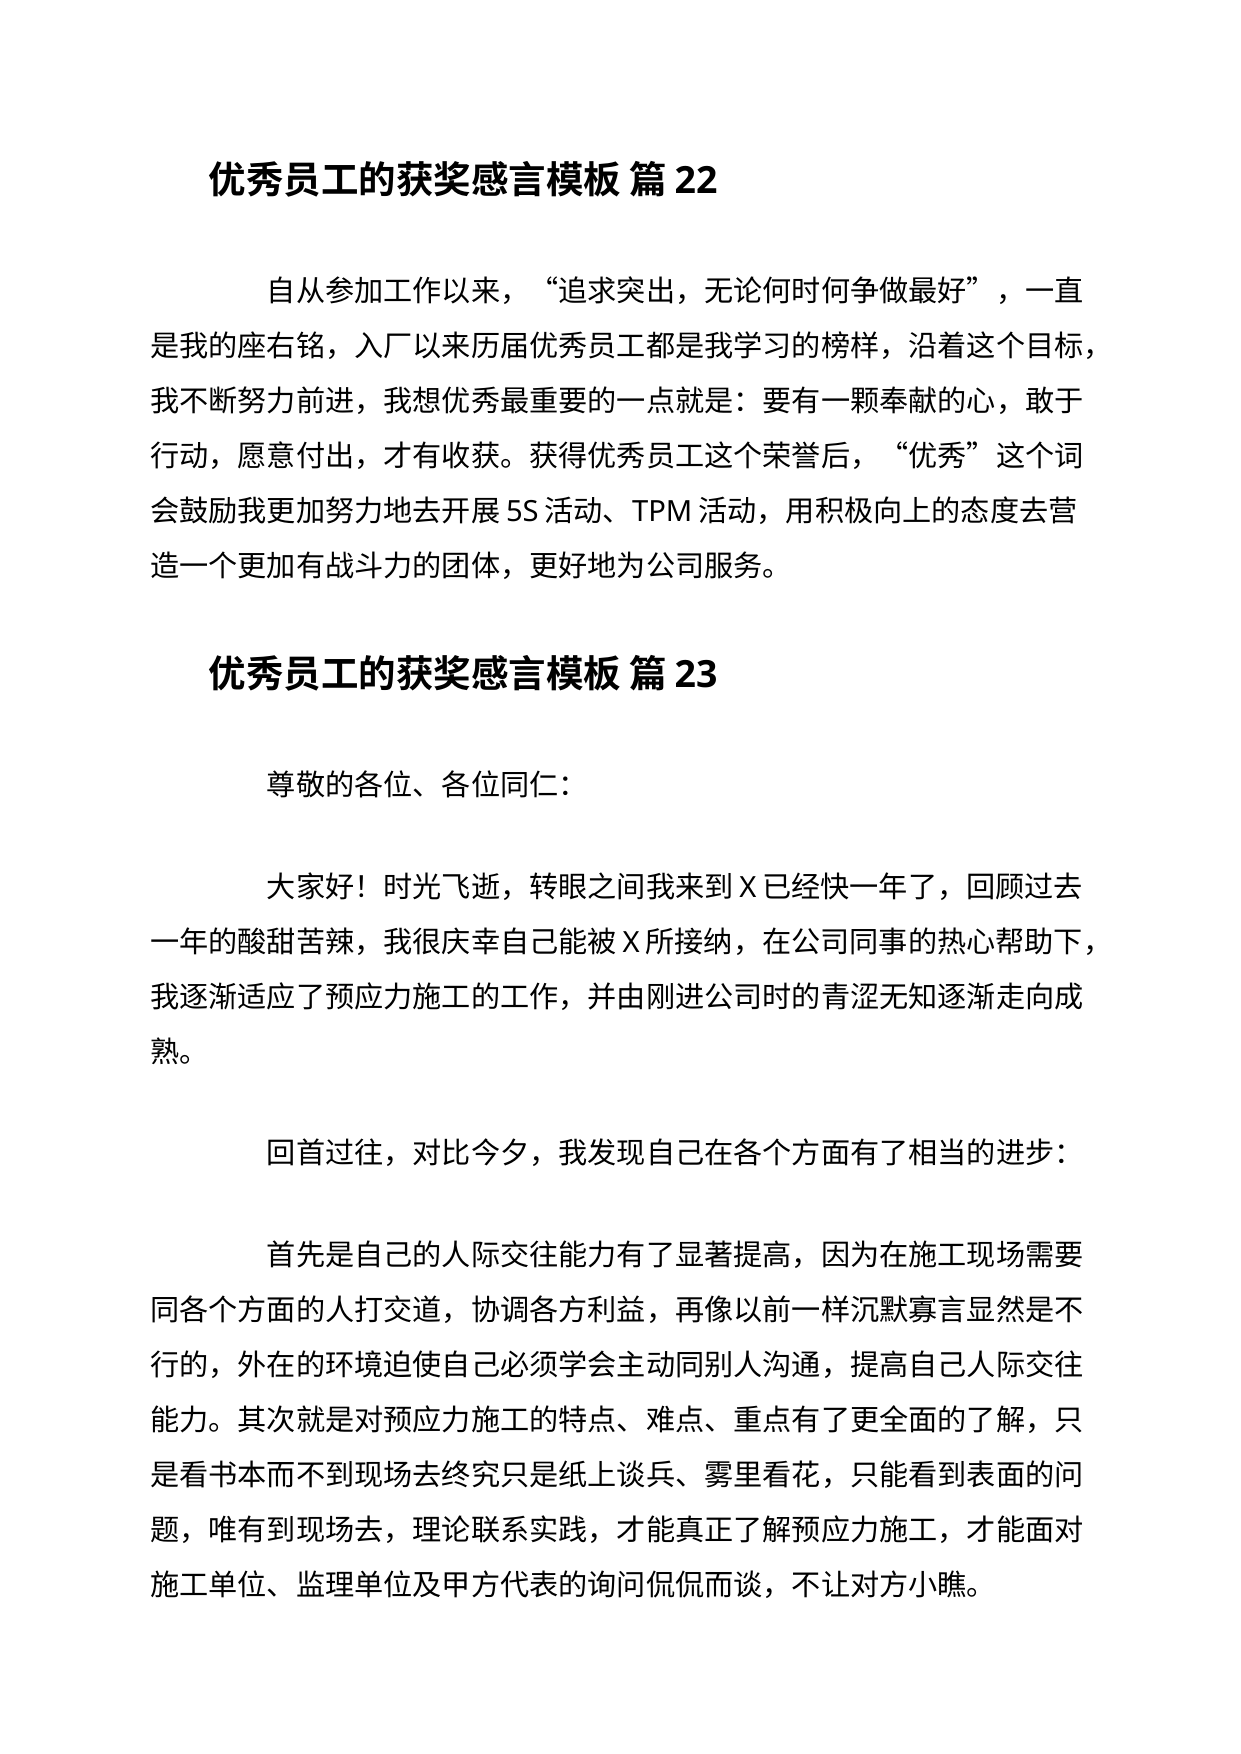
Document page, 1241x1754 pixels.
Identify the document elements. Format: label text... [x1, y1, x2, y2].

text 首先是自己的人际交往能力有了显著提高，因为在施工现场需要同各个方面的人打交道，协调各方利益，再像以前一样沉默寡言显然是不行的，外在的环境迫使自己必须学会主动同别人沟通，提高自己人际交往能力。其次就是对预应力施工的特点、难点、重点有了更全面的了解，只是看书本而不到现场去终究只是纸上谈兵、雾里看花，只能看到表面的问题，唯有到现场去，理论联系实践，才能真正了解预应力施工，才能面对施工单位、监理单位及甲方代表的询问侃侃而谈，不让对方小瞧。 [150, 1232, 1090, 1603]
text 优秀员工的获奖感言模板 篇23 [150, 644, 1090, 698]
text 大家好！时光飞逝，转眼之间我来到X已经快一年了，回顾过去一年的酸甜苦辣，我很庆幸自己能被X所接纳，在公司同事的热心帮助下，我逐渐适应了预应力施工的工作，并由刚进公司时的青涩无知逐渐走向成熟。 [150, 863, 1090, 1071]
text 尊敬的各位、各位同仁： [150, 762, 1090, 804]
text 自从参加工作以来，“追求突出，无论何时何争做最好”，一直是我的座右铭，入厂以来历届优秀员工都是我学习的榜样，沿着这个目标，我不断努力前进，我想优秀最重要的一点就是：要有一颗奉献的心，敢于行动，愿意付出，才有收获。获得优秀员工这个荣誉后，“优秀”这个词会鼓励我更加努力地去开展5S活动、TPM活动，用积极向上的态度去营造一个更加有战斗力的团体，更好地为公司服务。 [150, 268, 1090, 584]
text 回首过往，对比今夕，我发现自己在各个方面有了相当的进步： [150, 1130, 1090, 1172]
text 优秀员工的获奖感言模板 篇22 [150, 150, 1090, 204]
